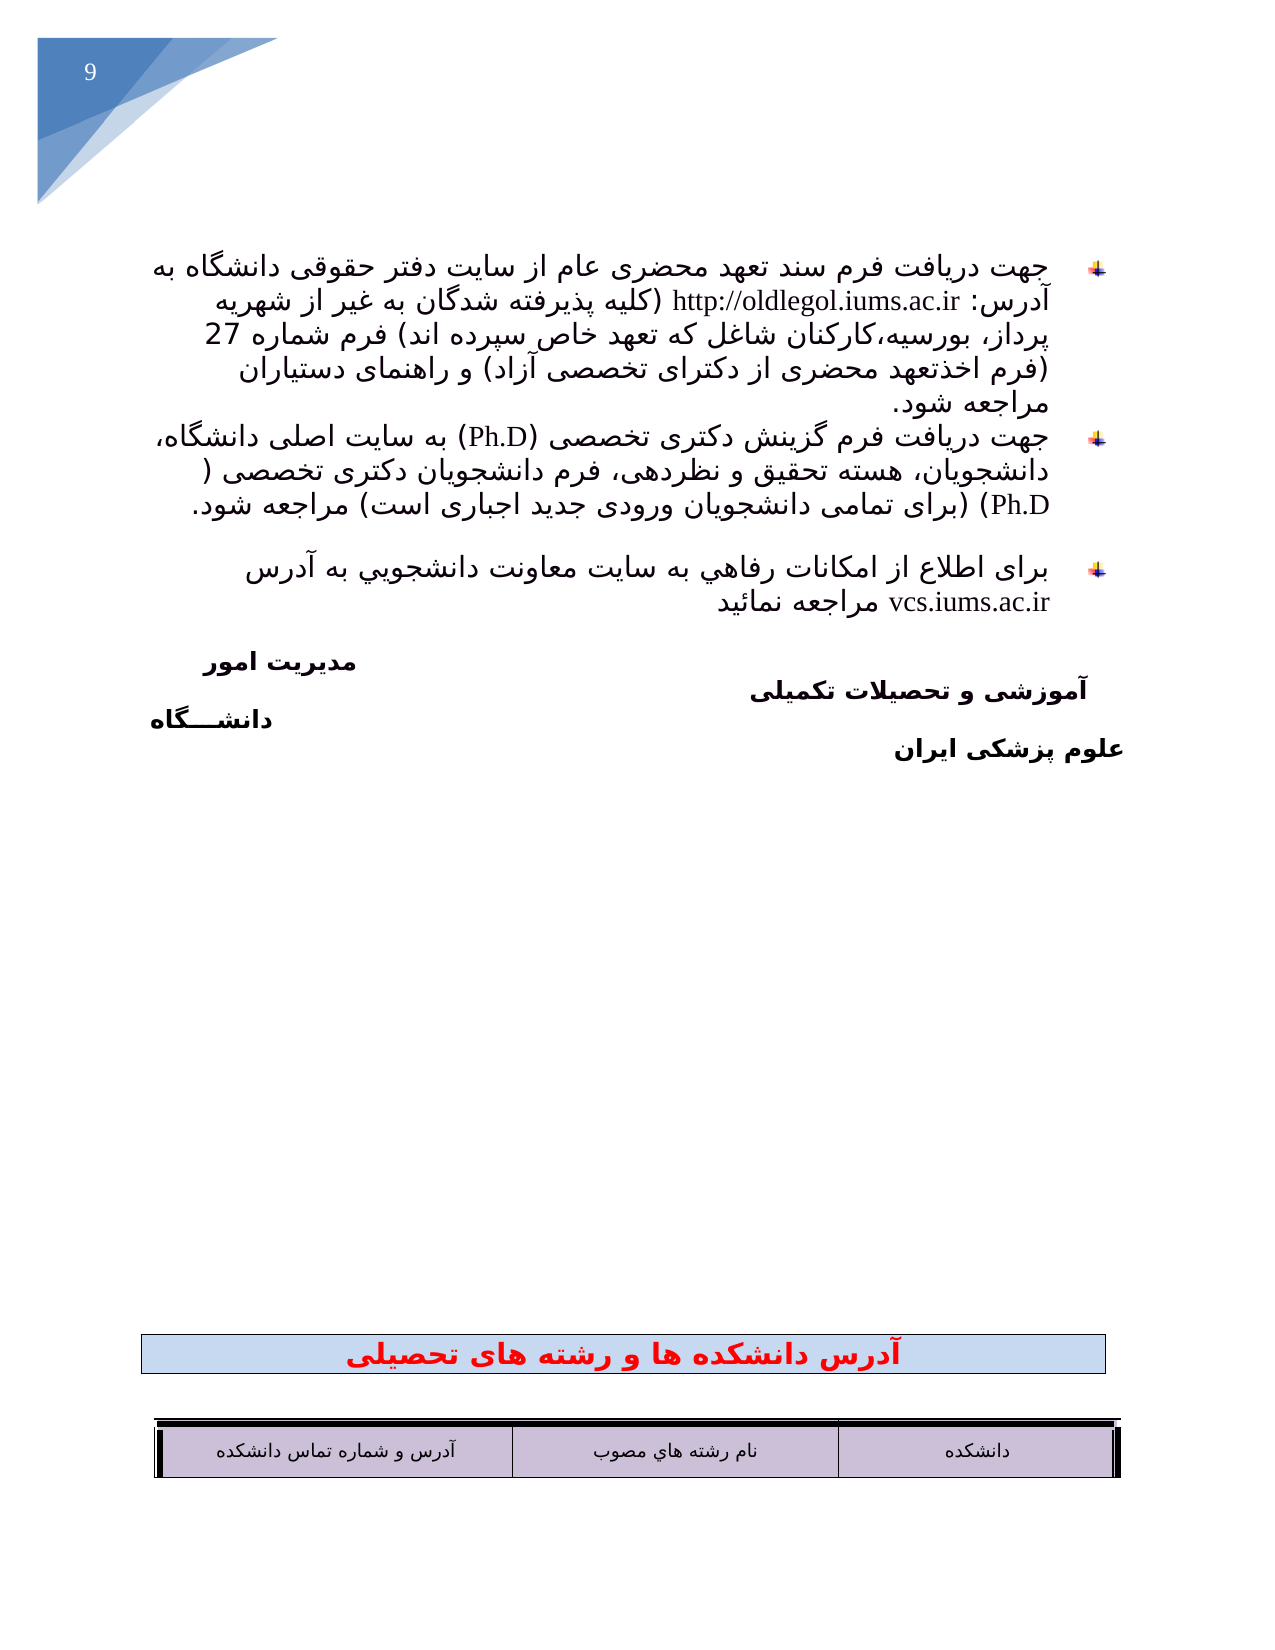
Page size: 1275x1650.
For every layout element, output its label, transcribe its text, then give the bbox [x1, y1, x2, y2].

text مدیریت امور آموزشی و تحصیلات تکمیلی [150, 647, 1087, 706]
picture [37, 37, 279, 206]
table_header دانشكده [839, 1420, 1117, 1477]
list جهت دریافت فرم گزینش دکتری تخصصی (Ph.D) به سایت اصلی دانشگاه، دانشجویان، هسته تحقیق و نظردهی، فرم دانشجویان دکتری تخصصی (Ph.D) (برای تمامی دانشجویان ورودی جدید اجباری است) مراجعه شود. [150, 419, 1087, 521]
table_header نام رشته هاي مصوب [513, 1427, 838, 1477]
list برای اطلاع از امكانات رفاهي به سايت معاونت دانشجويي به آدرس vcs.iums.ac.ir مراجعه نمائيد [150, 550, 1087, 618]
picture [1088, 259, 1106, 277]
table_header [158, 1427, 512, 1477]
text آدرس دانشکده ها و رشته های تحصیلی [142, 1335, 1105, 1373]
picture [1088, 560, 1106, 578]
list جهت دریافت فرم سند تعهد محضری عام از سایت دفتر حقوقی دانشگاه به آدرس: http://oldlegol.iums.ac.ir (کلیه پذیرفته شدگان به غیر از شهریه پرداز، بورسیه،کارکنان شاغل که تعهد خاص سپرده اند) فرم شماره 27 (فرم اخذتعهد محضری از دکترای تخصصی آزاد) و راهنمای دستیاران مراجعه شود. [150, 249, 1087, 419]
text دانشگاه علوم پزشکی ایران [150, 706, 1125, 764]
picture [1088, 429, 1106, 447]
